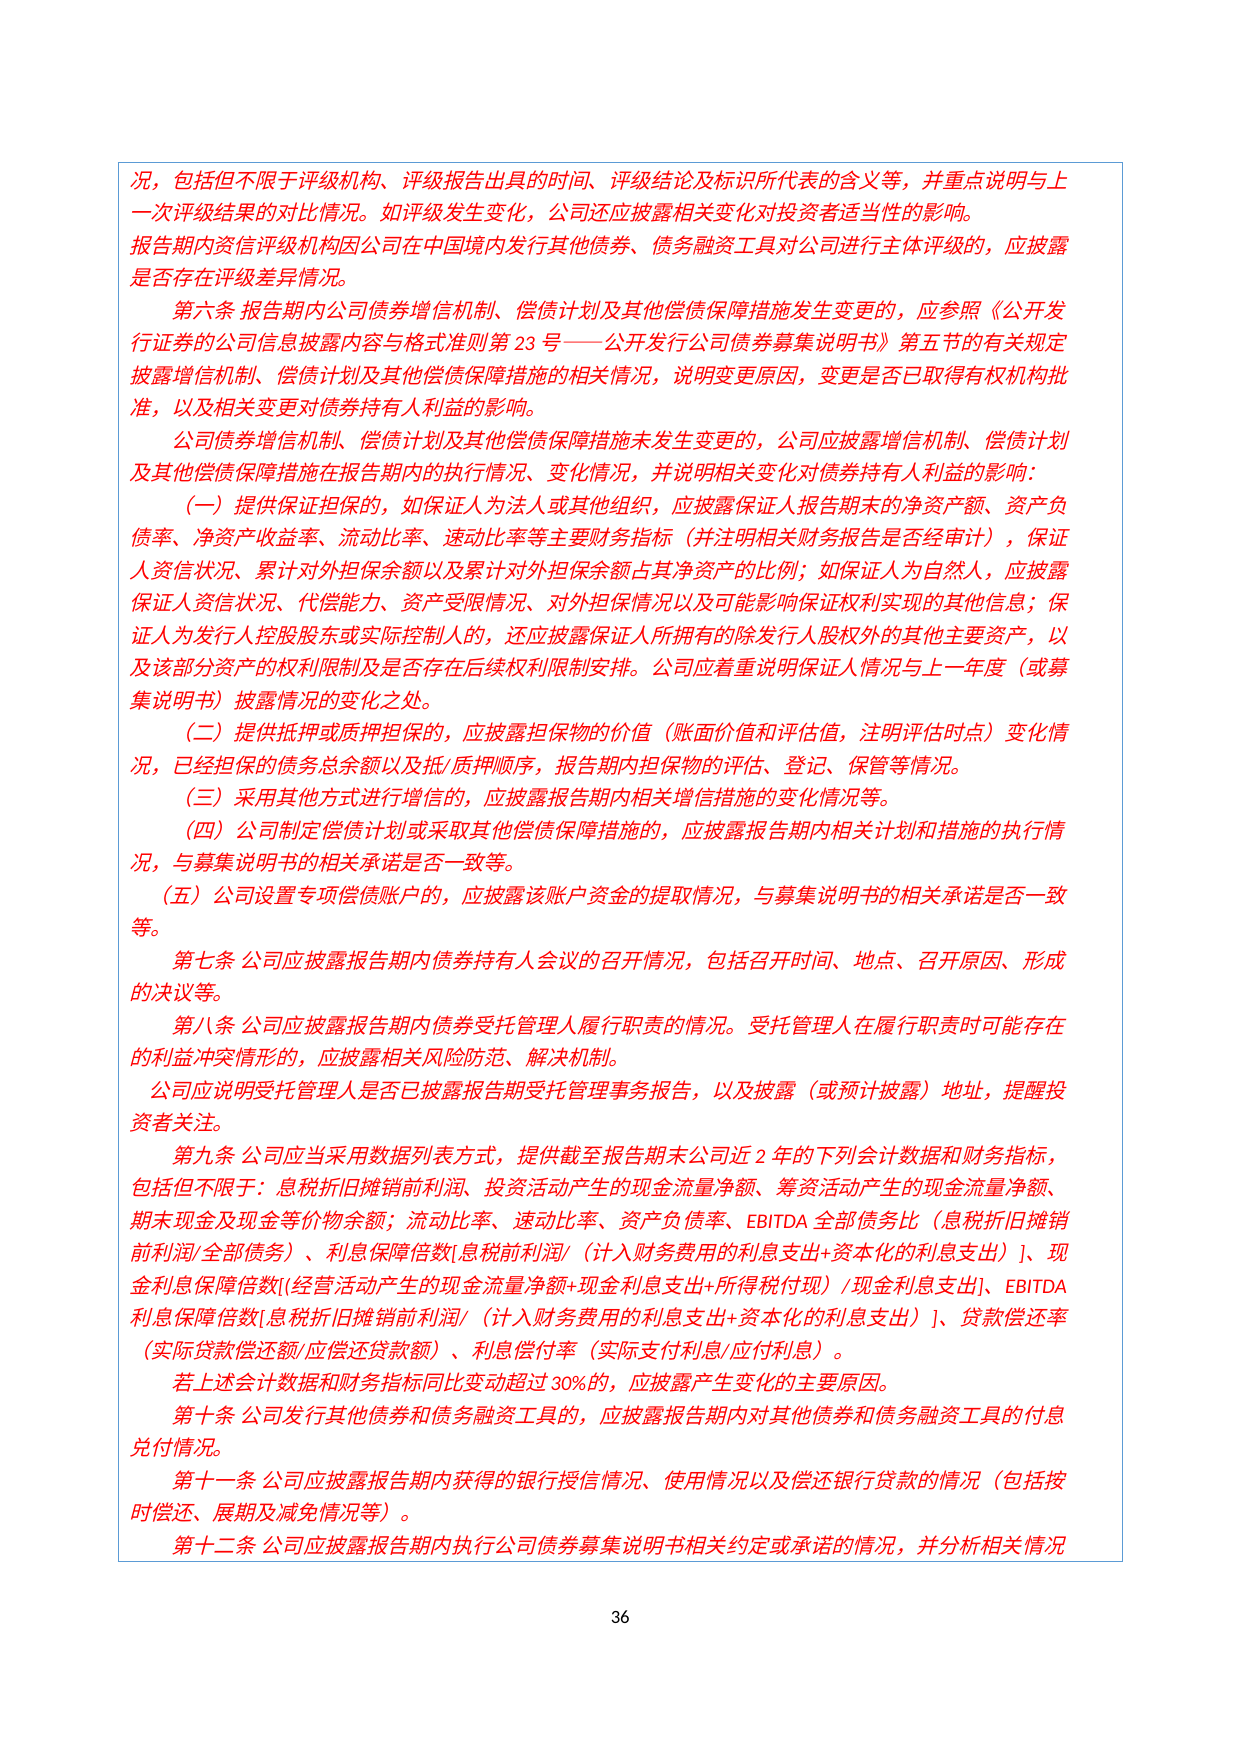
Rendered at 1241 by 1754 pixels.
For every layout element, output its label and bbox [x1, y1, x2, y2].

table_header [119, 163, 1122, 1561]
